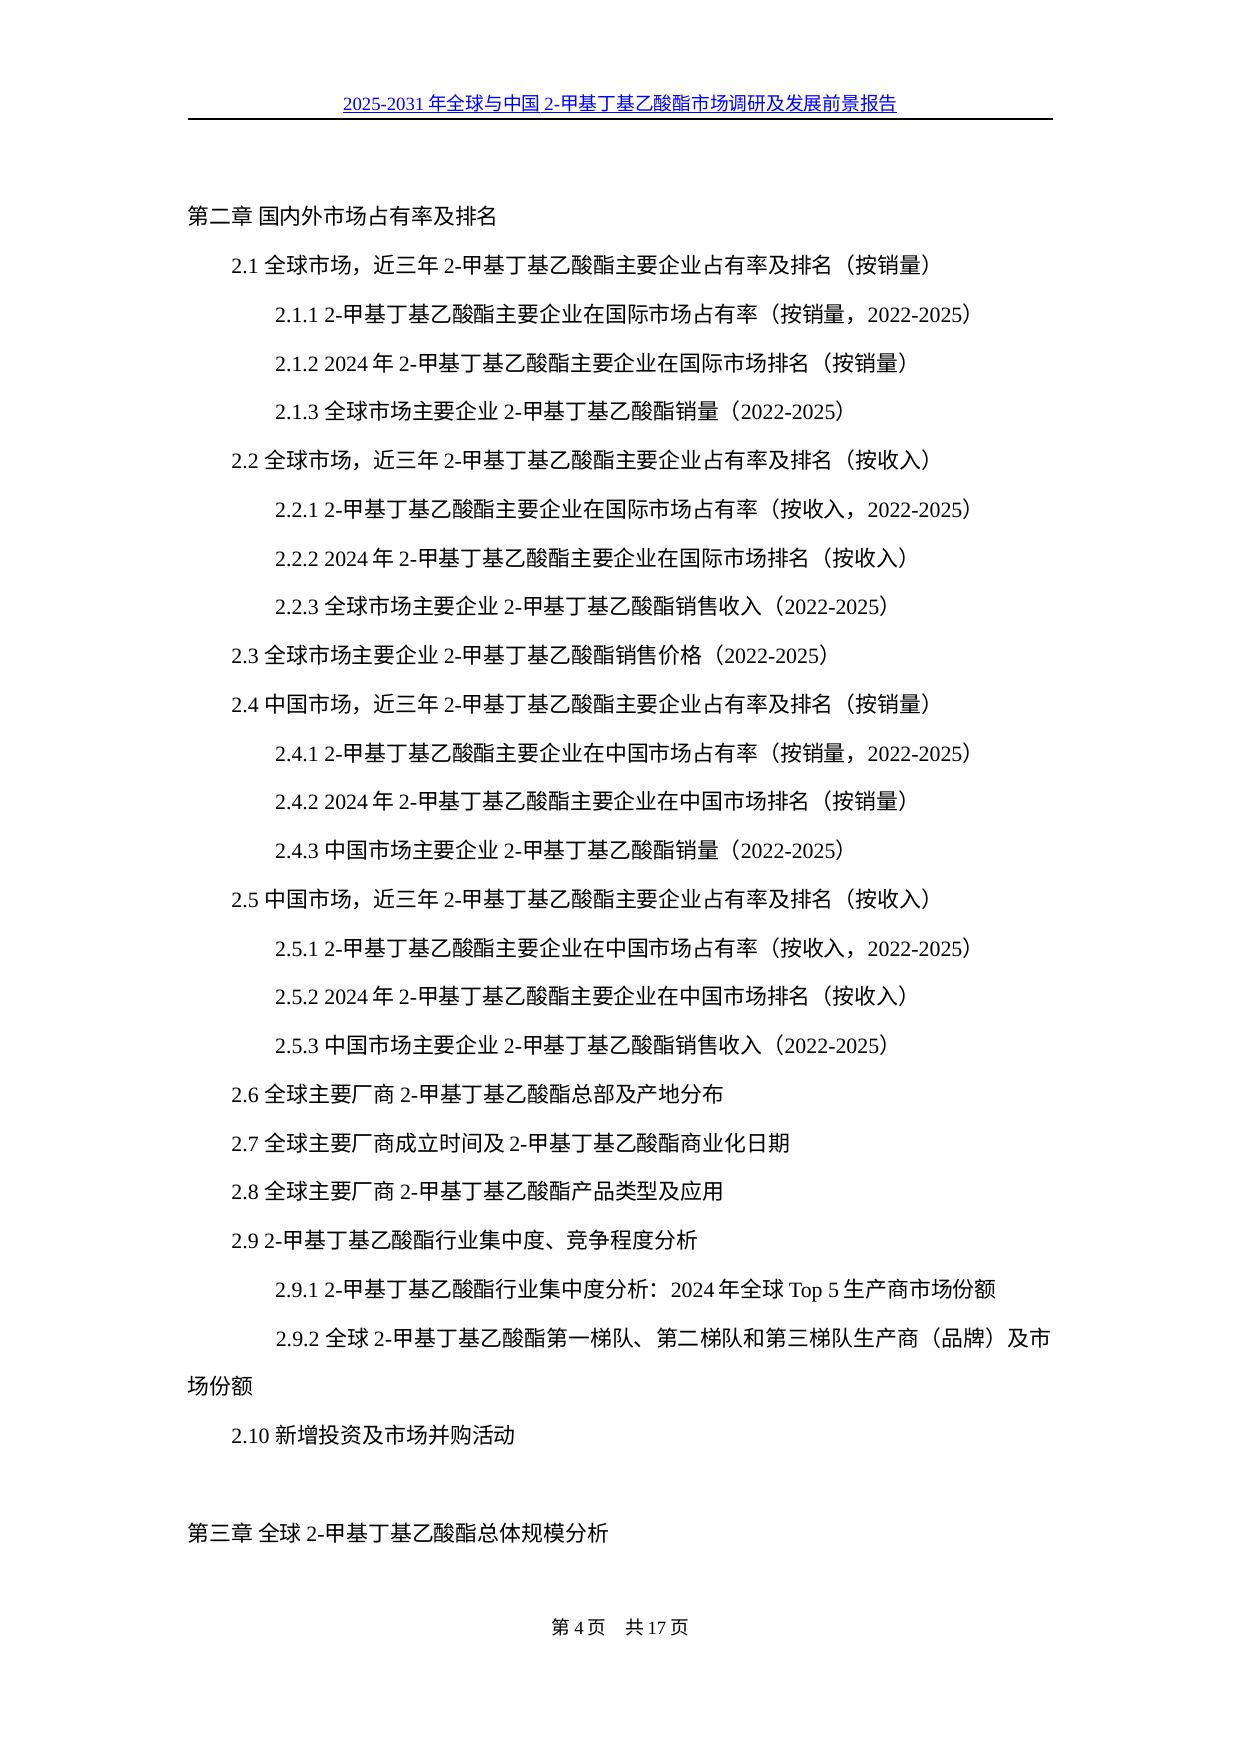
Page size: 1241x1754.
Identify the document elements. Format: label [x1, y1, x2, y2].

text [187, 150, 1053, 1548]
